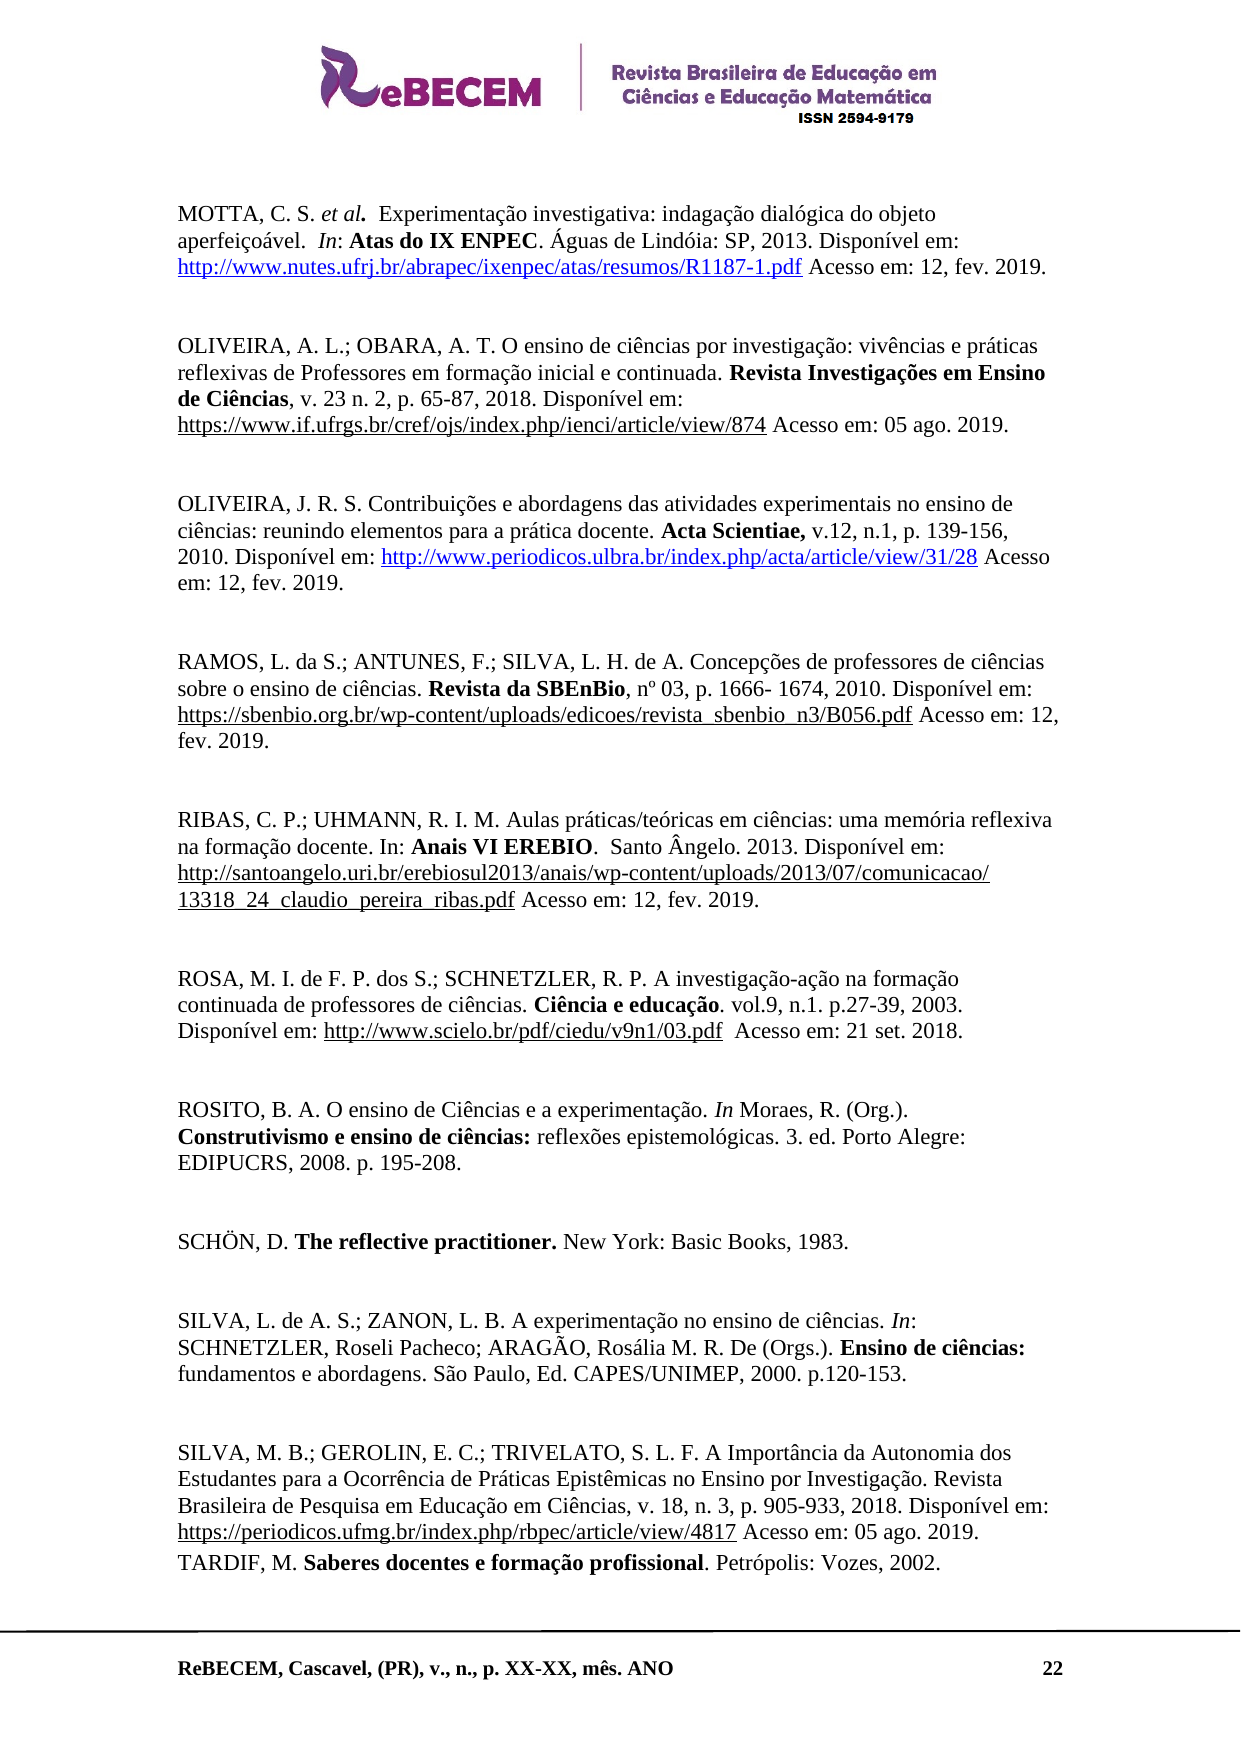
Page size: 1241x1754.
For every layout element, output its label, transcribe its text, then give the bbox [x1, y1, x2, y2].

text MOTTA, C. S. et al. Experimentação investigativa: indagação dialógica do objeto aperfeiçoável. In: Atas do IX ENPEC. Águas de Lindóia: SP, 2013. Disponível em: http://www.nutes.ufrj.br/abrapec/ixenpec/atas/resumos/R1187-1.pdf Acesso em: 12, fev. 2019. [177, 200, 1063, 279]
text RAMOS, L. da S.; ANTUNES, F.; SILVA, L. H. de A. Concepções de professores de ciências sobre o ensino de ciências. Revista da SBEnBio, nº 03, p. 1666- 1674, 2010. Disponível em: https://sbenbio.org.br/wp-content/uploads/edicoes/revista_sbenbio_n3/B056.pdf Acesso em: 12, fev. 2019. [177, 648, 1063, 754]
text RIBAS, C. P.; UHMANN, R. I. M. Aulas práticas/teóricas em ciências: uma memória reflexiva na formação docente. In: Anais VI EREBIO. Santo Ângelo. 2013. Disponível em: http://santoangelo.uri.br/erebiosul2013/anais/wp-content/uploads/2013/07/comunicacao/13318_24_claudio_pereira_ribas.pdf Acesso em: 12, fev. 2019. [177, 807, 1063, 912]
text SCHÖN, D. The reflective practitioner. New York: Basic Books, 1983. [177, 1228, 1063, 1254]
text SILVA, L. de A. S.; ZANON, L. B. A experimentação no ensino de ciências. In: SCHNETZLER, Roseli Pacheco; ARAGÃO, Rosália M. R. De (Orgs.). Ensino de ciências: fundamentos e abordagens. São Paulo, Ed. CAPES/UNIMEP, 2000. p.120-153. [177, 1307, 1063, 1386]
text OLIVEIRA, J. R. S. Contribuições e abordagens das atividades experimentais no ensino de ciências: reunindo elementos para a prática docente. Acta Scientiae, v.12, n.1, p. 139-156, 2010. Disponível em: http://www.periodicos.ulbra.br/index.php/acta/article/view/31/28 Acesso em: 12, fev. 2019. [177, 490, 1063, 596]
text SILVA, M. B.; GEROLIN, E. C.; TRIVELATO, S. L. F. A Importância da Autonomia dos Estudantes para a Ocorrência de Práticas Epistêmicas no Ensino por Investigação. Revista Brasileira de Pesquisa em Educação em Ciências, v. 18, n. 3, p. 905-933, 2018. Disponível em: https://periodicos.ufmg.br/index.php/rbpec/article/view/4817 Acesso em: 05 ago. 2019. [177, 1439, 1063, 1544]
text ROSITO, B. A. O ensino de Ciências e a experimentação. In Moraes, R. (Org.). Construtivismo e ensino de ciências: reflexões epistemológicas. 3. ed. Porto Alegre: EDIPUCRS, 2008. p. 195-208. [177, 1096, 1063, 1176]
text OLIVEIRA, A. L.; OBARA, A. T. O ensino de ciências por investigação: vivências e práticas reflexivas de Professores em formação inicial e continuada. Revista Investigações em Ensino de Ciências, v. 23 n. 2, p. 65-87, 2018. Disponível em: https://www.if.ufrgs.br/cref/ojs/index.php/ienci/article/view/874 Acesso em: 05 ago. 2019. [177, 332, 1063, 438]
picture [265, 25, 1152, 129]
text TARDIF, M. Saberes docentes e formação profissional. Petrópolis: Vozes, 2002. [177, 1549, 1063, 1575]
text ROSA, M. I. de F. P. dos S.; SCHNETZLER, R. P. A investigação-ação na formação continuada de professores de ciências. Ciência e educação. vol.9, n.1. p.27-39, 2003. Disponível em: http://www.scielo.br/pdf/ciedu/v9n1/03.pdf Acesso em: 21 set. 2018. [177, 965, 1063, 1044]
